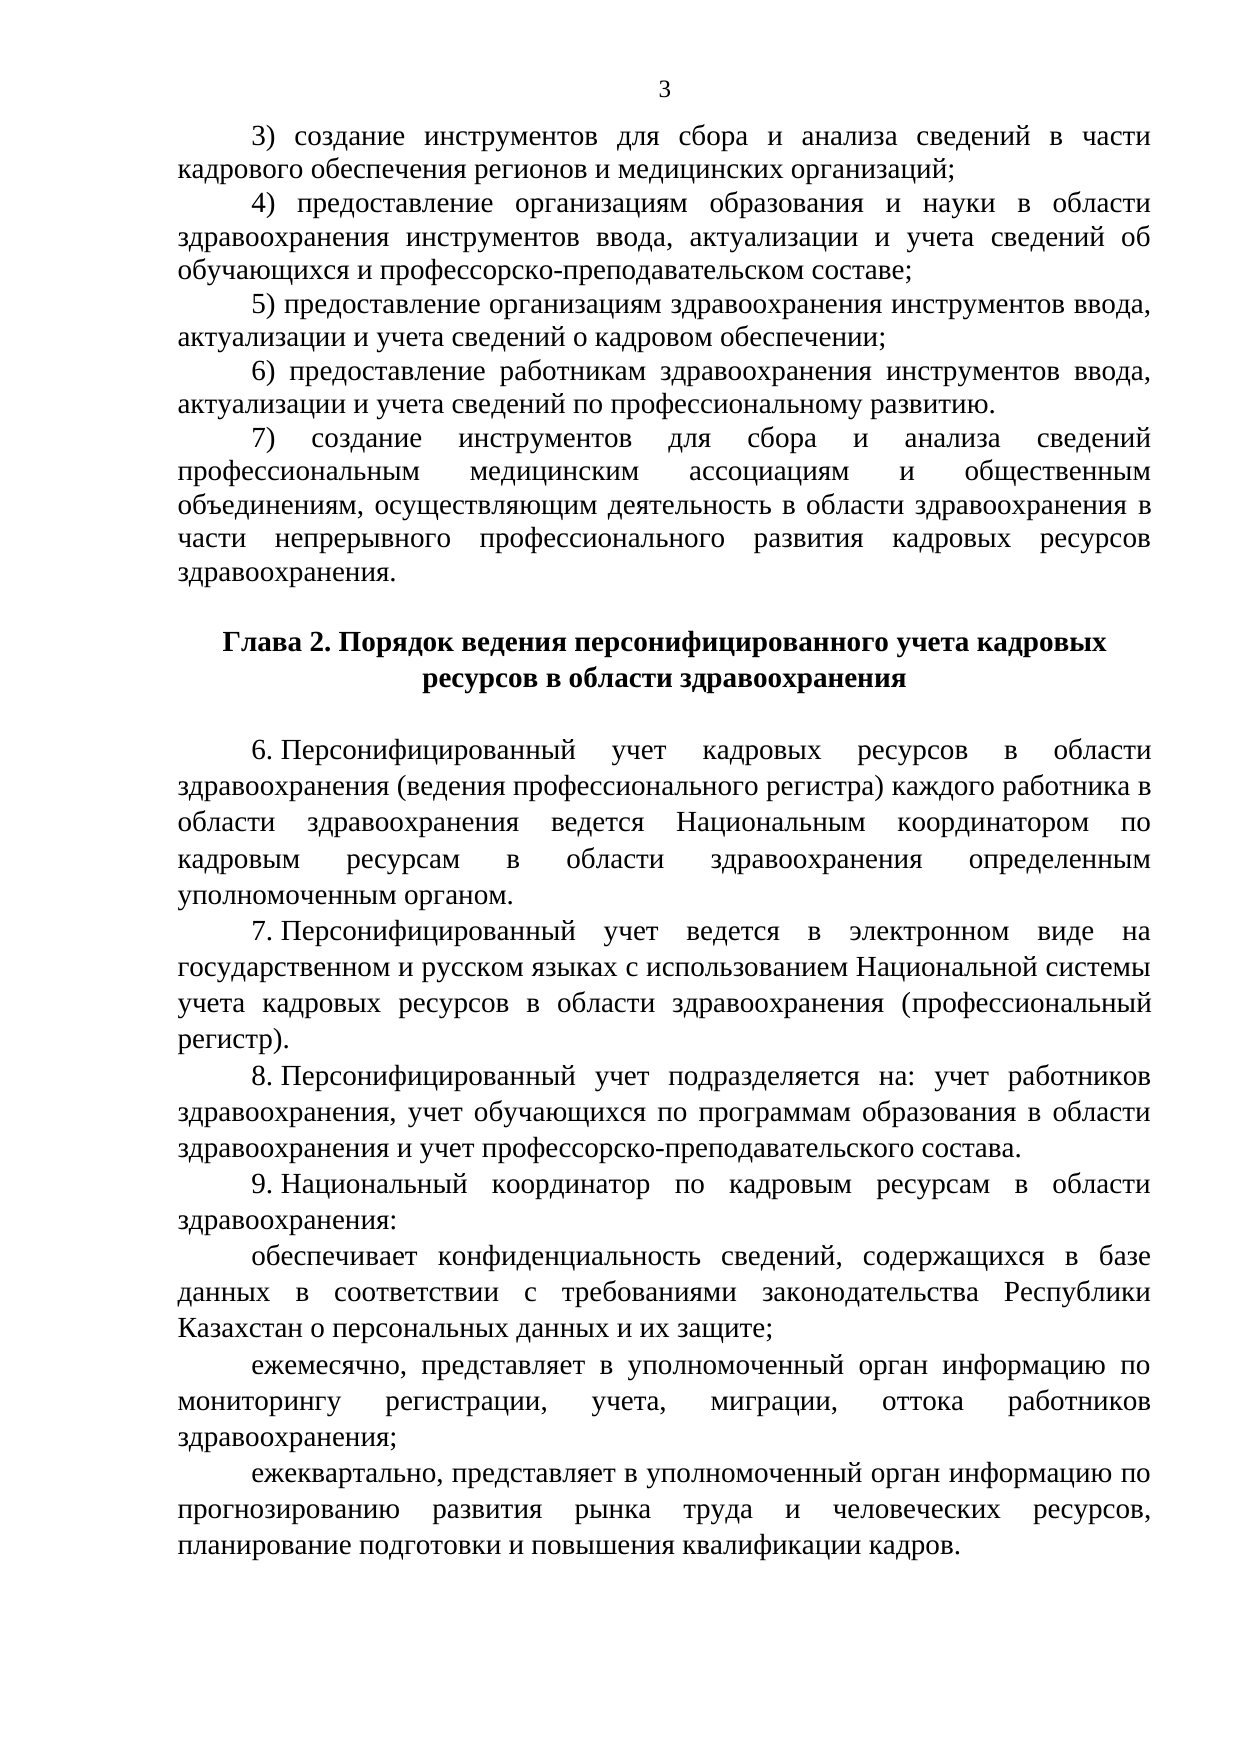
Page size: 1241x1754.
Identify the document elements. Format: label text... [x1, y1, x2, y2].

list обеспечивает конфиденциальность сведений, содержащихся в базе данных в соответствии с требованиями законодательства Республики Казахстан о персональных данных и их защите; [177, 1238, 1152, 1344]
list Персонифицированный учет ведется в электронном виде на государственном и русском языках с использованием Национальной системы учета кадровых ресурсов в области здравоохранения (профессиональный регистр). [177, 913, 1152, 1055]
list 4) предоставление организациям образования и науки в области здравоохранения инструментов ввода, актуализации и учета сведений об обучающихся и профессорско-преподавательском составе; [177, 185, 1152, 286]
list ежеквартально, представляет в уполномоченный орган информацию по прогнозированию развития рынка труда и человеческих ресурсов, планирование подготовки и повышения квалификации кадров. [177, 1455, 1152, 1561]
list ежемесячно, представляет в уполномоченный орган информацию по мониторингу регистрации, учета, миграции, оттока работников здравоохранения; [177, 1347, 1152, 1453]
list Персонифицированный учет кадровых ресурсов в области здравоохранения (ведения профессионального регистра) каждого работника в области здравоохранения ведется Национальным координатором по кадровым ресурсам в области здравоохранения определенным уполномоченным органом. [177, 732, 1152, 910]
list 6) предоставление работникам здравоохранения инструментов ввода, актуализации и учета сведений по профессиональному развитию. [177, 353, 1152, 420]
list 5) предоставление организациям здравоохранения инструментов ввода, актуализации и учета сведений о кадровом обеспечении; [177, 286, 1152, 353]
list 3) создание инструментов для сбора и анализа сведений в части кадрового обеспечения регионов и медицинских организаций; [177, 118, 1152, 185]
list Персонифицированный учет подразделяется на: учет работников здравоохранения, учет обучающихся по программам образования в области здравоохранения и учет профессорско-преподавательского состава. [177, 1058, 1152, 1163]
list 7) создание инструментов для сбора и анализа сведений профессиональным медицинским ассоциациям и общественным объединениям, осуществляющим деятельность в области здравоохранения в части непрерывного профессионального развития кадровых ресурсов здравоохранения. [177, 420, 1152, 588]
text Глава 2. Порядок ведения персонифицированного учета кадровых ресурсов в области здравоохранения [177, 624, 1152, 693]
list Национальный координатор по кадровым ресурсам в области здравоохранения: [177, 1166, 1152, 1236]
